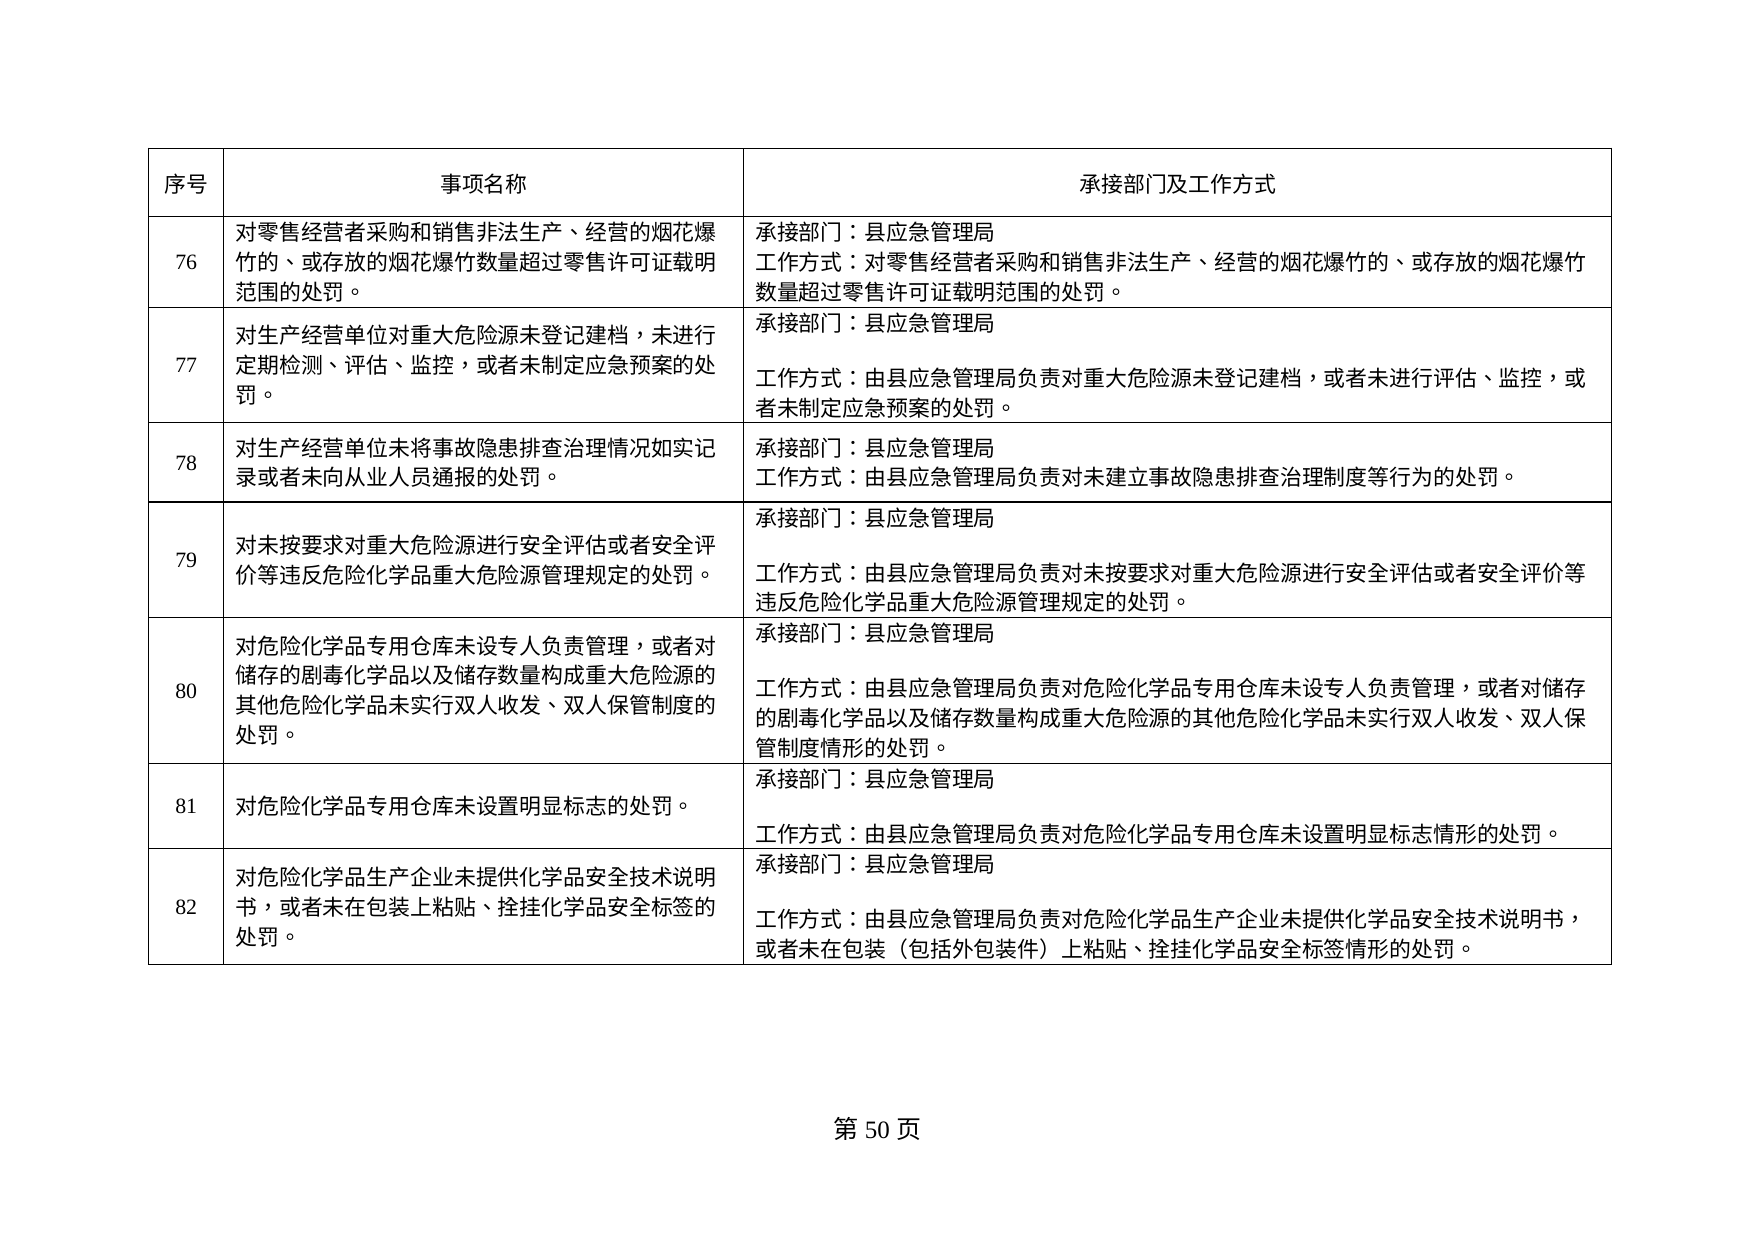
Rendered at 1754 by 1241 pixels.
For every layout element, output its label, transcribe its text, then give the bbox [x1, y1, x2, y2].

table_cell 对危险化学品专用仓库未设置明显标志的处罚。 [224, 764, 743, 848]
table_cell 承接部门：县应急管理局 工作方式：由县应急管理局负责对重大危险源未登记建档，或者未进行评估、监控，或者未制定应急预案的处罚。 [744, 308, 1611, 422]
table_cell 80 [149, 618, 223, 762]
table_cell 承接部门：县应急管理局 工作方式：对零售经营者采购和销售非法生产、经营的烟花爆竹的、或存放的烟花爆竹数量超过零售许可证载明范围的处罚。 [744, 217, 1611, 307]
table_cell 承接部门：县应急管理局 工作方式：由县应急管理局负责对未建立事故隐患排查治理制度等行为的处罚。 [744, 423, 1611, 501]
table_cell 对生产经营单位未将事故隐患排查治理情况如实记录或者未向从业人员通报的处罚。 [224, 423, 743, 501]
table_cell 对未按要求对重大危险源进行安全评估或者安全评价等违反危险化学品重大危险源管理规定的处罚。 [224, 503, 743, 617]
table_cell 77 [149, 308, 223, 422]
table_header 事项名称 [224, 149, 743, 216]
table_cell 承接部门：县应急管理局 工作方式：由县应急管理局负责对危险化学品专用仓库未设专人负责管理，或者对储存的剧毒化学品以及储存数量构成重大危险源的其他危险化学品未实行双人收发、双人保管制度情形的处罚。 [744, 618, 1611, 762]
table_cell 承接部门：县应急管理局 工作方式：由县应急管理局负责对危险化学品专用仓库未设置明显标志情形的处罚。 [744, 764, 1611, 848]
table_header 承接部门及工作方式 [744, 149, 1611, 216]
table_cell 78 [149, 423, 223, 501]
table_cell 对危险化学品生产企业未提供化学品安全技术说明书，或者未在包装上粘贴、拴挂化学品安全标签的处罚。 [224, 849, 743, 964]
table_cell 承接部门：县应急管理局 工作方式：由县应急管理局负责对未按要求对重大危险源进行安全评估或者安全评价等违反危险化学品重大危险源管理规定的处罚。 [744, 503, 1611, 617]
table_cell 对零售经营者采购和销售非法生产、经营的烟花爆竹的、或存放的烟花爆竹数量超过零售许可证载明范围的处罚。 [224, 217, 743, 307]
table_cell 82 [149, 849, 223, 964]
table_cell 81 [149, 764, 223, 848]
table_cell 对生产经营单位对重大危险源未登记建档，未进行定期检测、评估、监控，或者未制定应急预案的处罚。 [224, 308, 743, 422]
table_cell 79 [149, 503, 223, 617]
table_header 序号 [149, 149, 223, 216]
table_cell 76 [149, 217, 223, 307]
table_cell 承接部门：县应急管理局 工作方式：由县应急管理局负责对危险化学品生产企业未提供化学品安全技术说明书，或者未在包装（包括外包装件）上粘贴、拴挂化学品安全标签情形的处罚。 [744, 849, 1611, 964]
table_cell 对危险化学品专用仓库未设专人负责管理，或者对储存的剧毒化学品以及储存数量构成重大危险源的其他危险化学品未实行双人收发、双人保管制度的处罚。 [224, 618, 743, 762]
